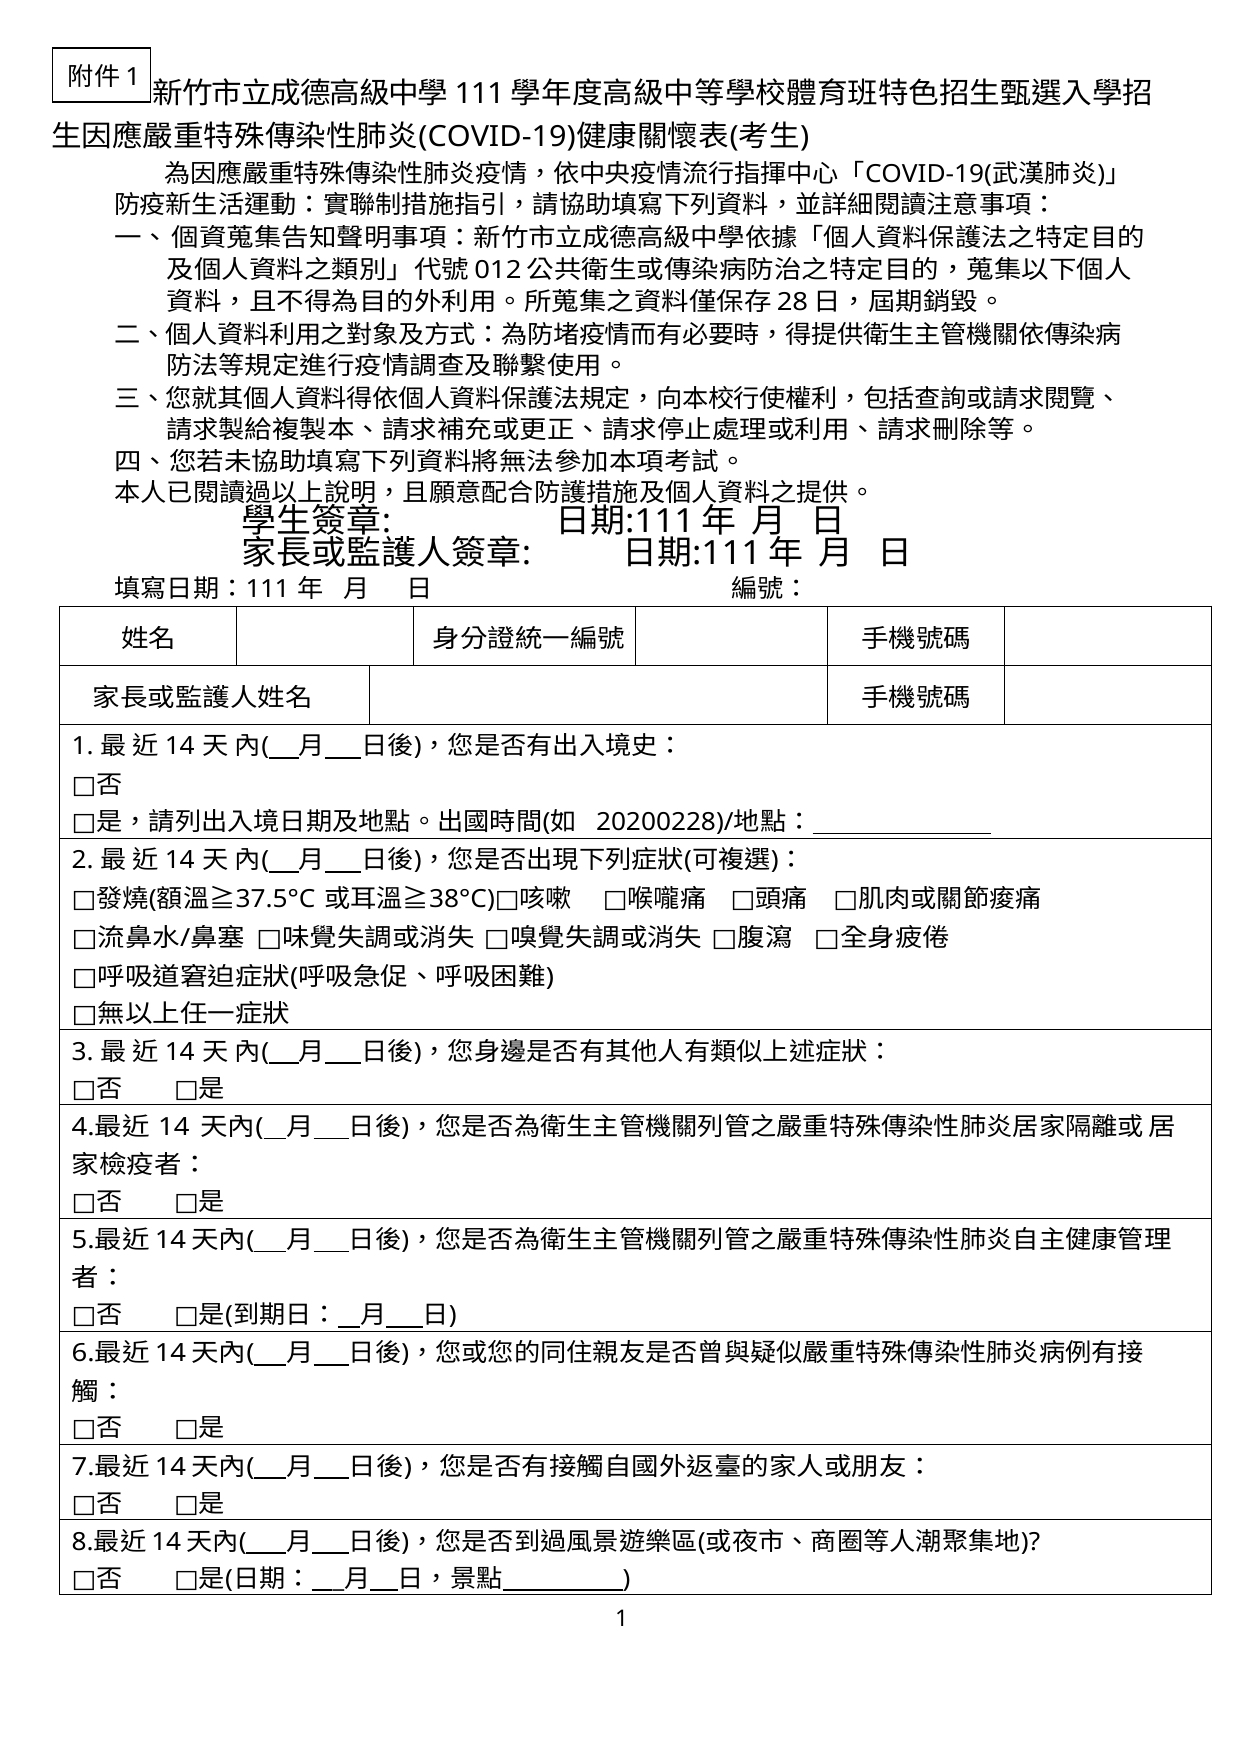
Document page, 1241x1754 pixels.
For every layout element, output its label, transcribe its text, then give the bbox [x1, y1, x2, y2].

table_cell 3. 最 近 14 天 內( 月 日後)，您身邊是否有其他人有類似上述症狀： □否 □是 [60, 1030, 1211, 1104]
text 三、您就其個人資料得依個人資料保護法規定，向本校行使權利，包括查詢或請求閱覽、請求製給複製本、請求補充或更正、請求停止處理或利用、請求刪除等。 [114, 382, 1146, 446]
table_cell [1005, 666, 1211, 724]
table_cell 家長或監護人姓名 [60, 666, 369, 724]
table_cell 5.最近14天內( 月 日後)，您是否為衛生主管機關列管之嚴重特殊傳染性肺炎自主健康管理者： □否 □是(到期日： 月 日) [60, 1219, 1211, 1331]
table_cell 2. 最 近 14 天 內( 月 日後)，您是否出現下列症狀(可複選)： □發燒(額溫≧37.5°C 或耳溫≧38°C)□咳嗽 □喉嚨痛 □頭痛 □肌肉或關節痠痛 □流鼻水/鼻塞 □味覺失調或消失 □嗅覺失調或消失 □腹瀉 □全身疲倦 □呼吸道窘迫症狀(呼吸急促、呼吸困難) □無以上任一症狀 [60, 839, 1211, 1029]
table_header 身分證統一編號 [414, 607, 635, 665]
table_cell 7.最近14天內( 月 日後)，您是否有接觸自國外返臺的家人或朋友： □否 □是 [60, 1445, 1211, 1519]
table_header 姓名 [60, 607, 236, 665]
table_header 手機號碼 [828, 607, 1004, 665]
table_header [636, 607, 827, 665]
table_cell [370, 666, 827, 724]
table_cell 4.最近 14 天內( 月 日後)，您是否為衛生主管機關列管之嚴重特殊傳染性肺炎居家隔離或 居家檢疫者： □否 □是 [60, 1105, 1211, 1217]
text 一、個資蒐集告知聲明事項：新竹市立成德高級中學依據「個人資料保護法之特定目的及個人資料之類別」代號012公共衛生或傳染病防治之特定目的，蒐集以下個人資料，且不得為目的外利用。所蒐集之資料僅保存28日，屆期銷毀。 [114, 221, 1146, 317]
table_cell 1. 最 近 14 天 內( 月 日後)，您是否有出入境史： □否 □是，請列出入境日期及地點。出國時間(如 20200228)/地點： [60, 725, 1211, 837]
text 四、您若未協助填寫下列資料將無法參加本項考試。 [114, 446, 1165, 477]
table_cell 手機號碼 [828, 666, 1004, 724]
text 學生簽章: 日期:111年 月 日 [114, 508, 1165, 539]
text 家長或監護人簽章: 日期:111年 月 日 [114, 539, 1165, 570]
table_header [1005, 607, 1211, 665]
text 新竹市立成德高級中學111學年度高級中等學校體育班特色招生甄選入學招生因應嚴重特殊傳染性肺炎(COVID-19)健康關懷表(考生) [51, 46, 1165, 155]
table_cell 8.最近14天內( 月 日後)，您是否到過風景遊樂區(或夜市、商圈等人潮聚集地)? □否 □是(日期： _月 日，景點 ) [60, 1520, 1211, 1594]
table_header [237, 607, 413, 665]
text 填寫日期：111 年 月 日 編號： [114, 570, 1165, 604]
text 二、個人資料利用之對象及方式：為防堵疫情而有必要時，得提供衛生主管機關依傳染病防法等規定進行疫情調查及聯繫使用。 [114, 318, 1146, 382]
text 為因應嚴重特殊傳染性肺炎疫情，依中央疫情流行指揮中心「COVID-19(武漢肺炎)」防疫新生活運動：實聯制措施指引，請協助填寫下列資料，並詳細閱讀注意事項： [114, 157, 1146, 221]
text 本人已閱讀過以上說明，且願意配合防護措施及個人資料之提供。 [114, 477, 1165, 508]
table_cell 6.最近14天內( 月 日後)，您或您的同住親友是否曾與疑似嚴重特殊傳染性肺炎病例有接觸： □否 □是 [60, 1332, 1211, 1444]
